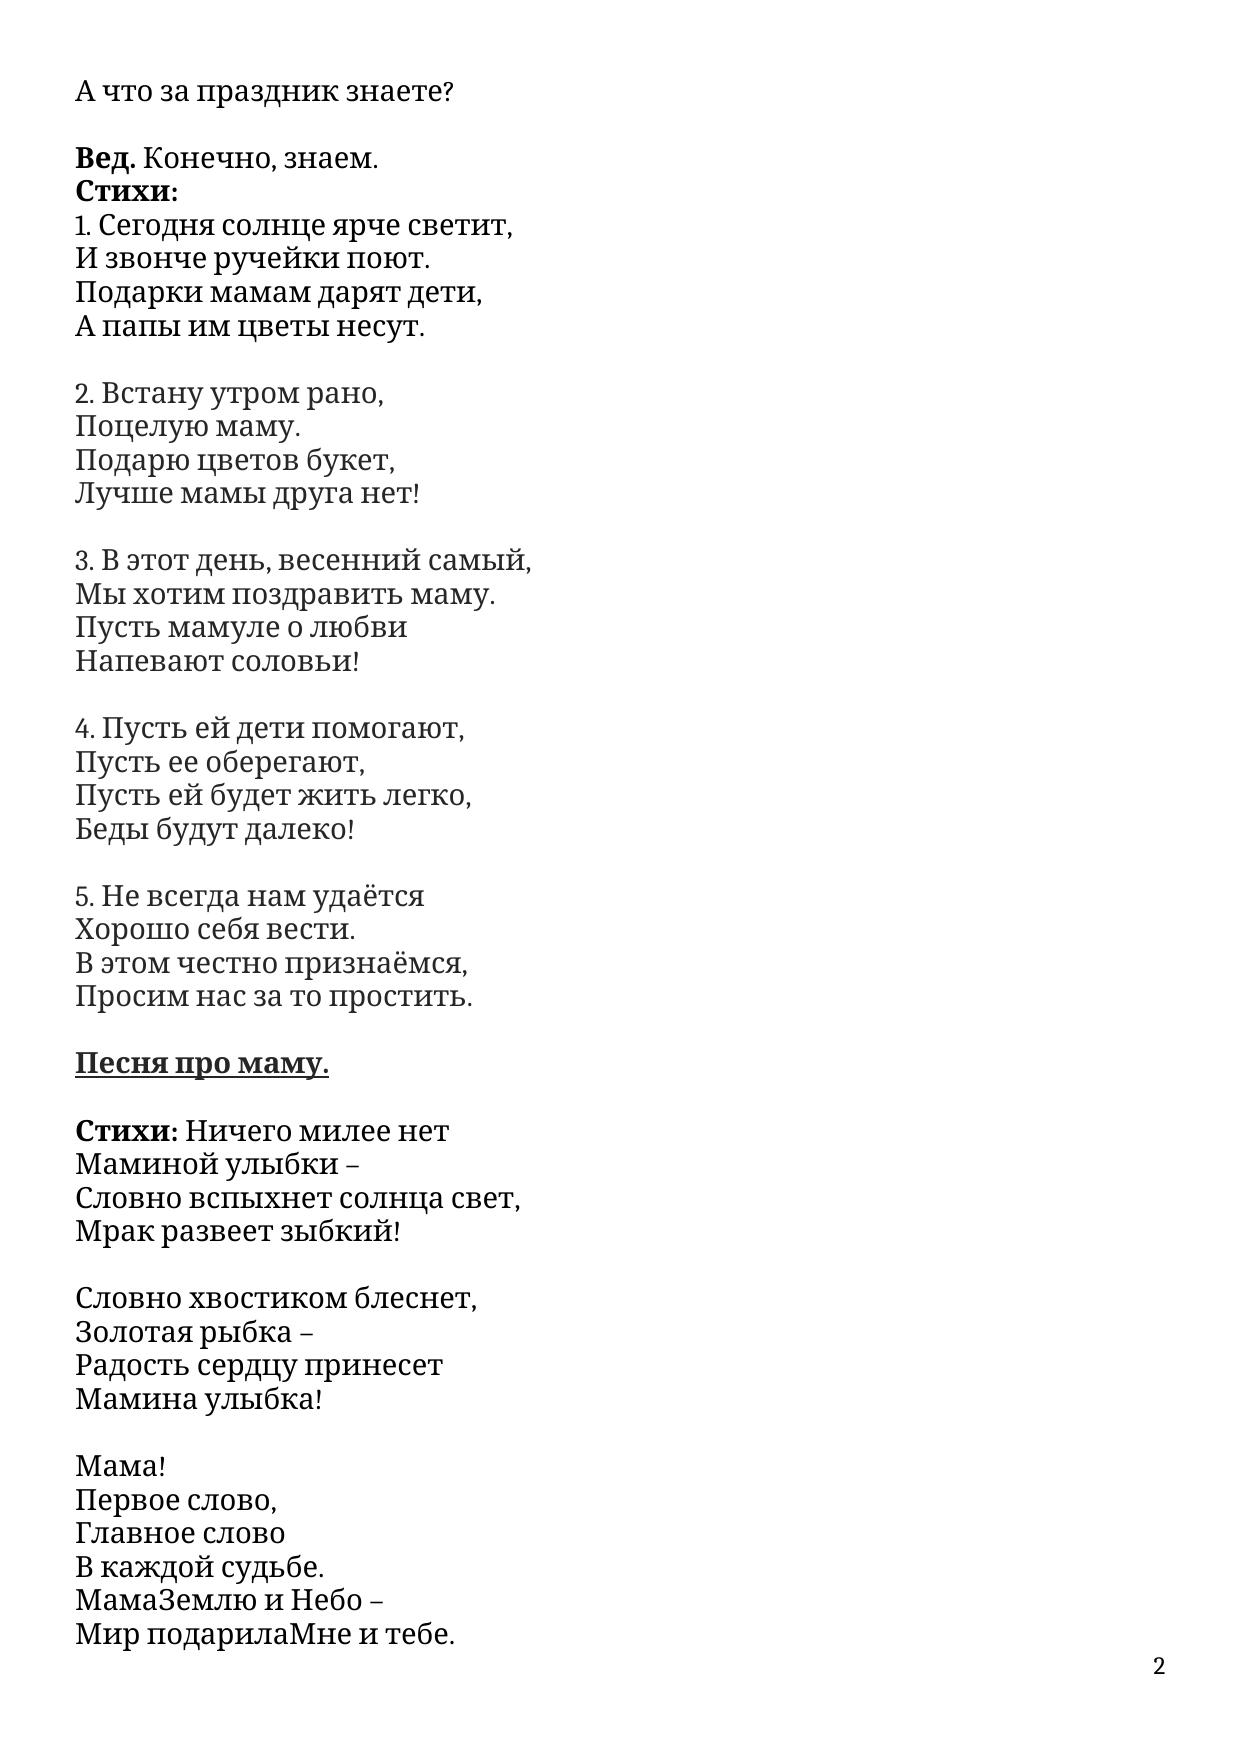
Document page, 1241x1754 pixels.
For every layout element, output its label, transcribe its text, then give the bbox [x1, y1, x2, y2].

text В этом честно признаёмся, [75, 947, 1165, 981]
text Просим нас за то простить. [75, 981, 1165, 1014]
text Мы хотим поздравить маму. [75, 578, 1165, 612]
text Словно вспыхнет солнца свет, [75, 1182, 1165, 1215]
text Лучше мамы друга нет! [75, 477, 1165, 511]
text Напевают соловьи! [75, 645, 1165, 679]
text Радость сердцу принесет [75, 1349, 1165, 1383]
text Стихи: [75, 176, 1165, 209]
text Стихи: Ничего милее нет [75, 1115, 1165, 1148]
text 3. В этот день, весенний самый, [75, 544, 1165, 578]
text Мир подарила Мне и тебе. [75, 1618, 1165, 1651]
text Маминой улыбки – [75, 1148, 1165, 1182]
text Беды будут далеко! [75, 813, 1165, 846]
text А папы им цветы несут. [75, 310, 1165, 343]
text Мама Землю и Небо – [75, 1584, 1165, 1618]
text Мамина улыбка! [75, 1383, 1165, 1417]
text 5. Не всегда нам удаётся [75, 880, 1165, 913]
text Подарю цветов букет, [75, 444, 1165, 477]
text Хорошо себя вести. [75, 913, 1165, 947]
text Пусть ей будет жить легко, [75, 779, 1165, 813]
text Пусть ее оберегают, [75, 746, 1165, 779]
text Песня про маму. [75, 1048, 1165, 1081]
text Пусть мамуле о любви [75, 612, 1165, 645]
text Главное слово [75, 1517, 1165, 1551]
text А что за праздник знаете? [75, 75, 1165, 108]
text Золотая рыбка – [75, 1316, 1165, 1349]
text 2. Встану утром рано, [75, 377, 1165, 410]
text Словно хвостиком блеснет, [75, 1282, 1165, 1316]
text Поцелую маму. [75, 410, 1165, 444]
text Подарки мамам дарят дети, [75, 276, 1165, 310]
text 1. Сегодня солнце ярче светит, [75, 209, 1165, 243]
text 4. Пусть ей дети помогают, [75, 712, 1165, 746]
text И звонче ручейки поют. [75, 243, 1165, 276]
text Первое слово, [75, 1484, 1165, 1517]
text В каждой судьбе. [75, 1551, 1165, 1584]
text Мама! [75, 1450, 1165, 1484]
text Мрак развеет зыбкий! [75, 1215, 1165, 1249]
text Вед. Конечно, знаем. [75, 142, 1165, 176]
